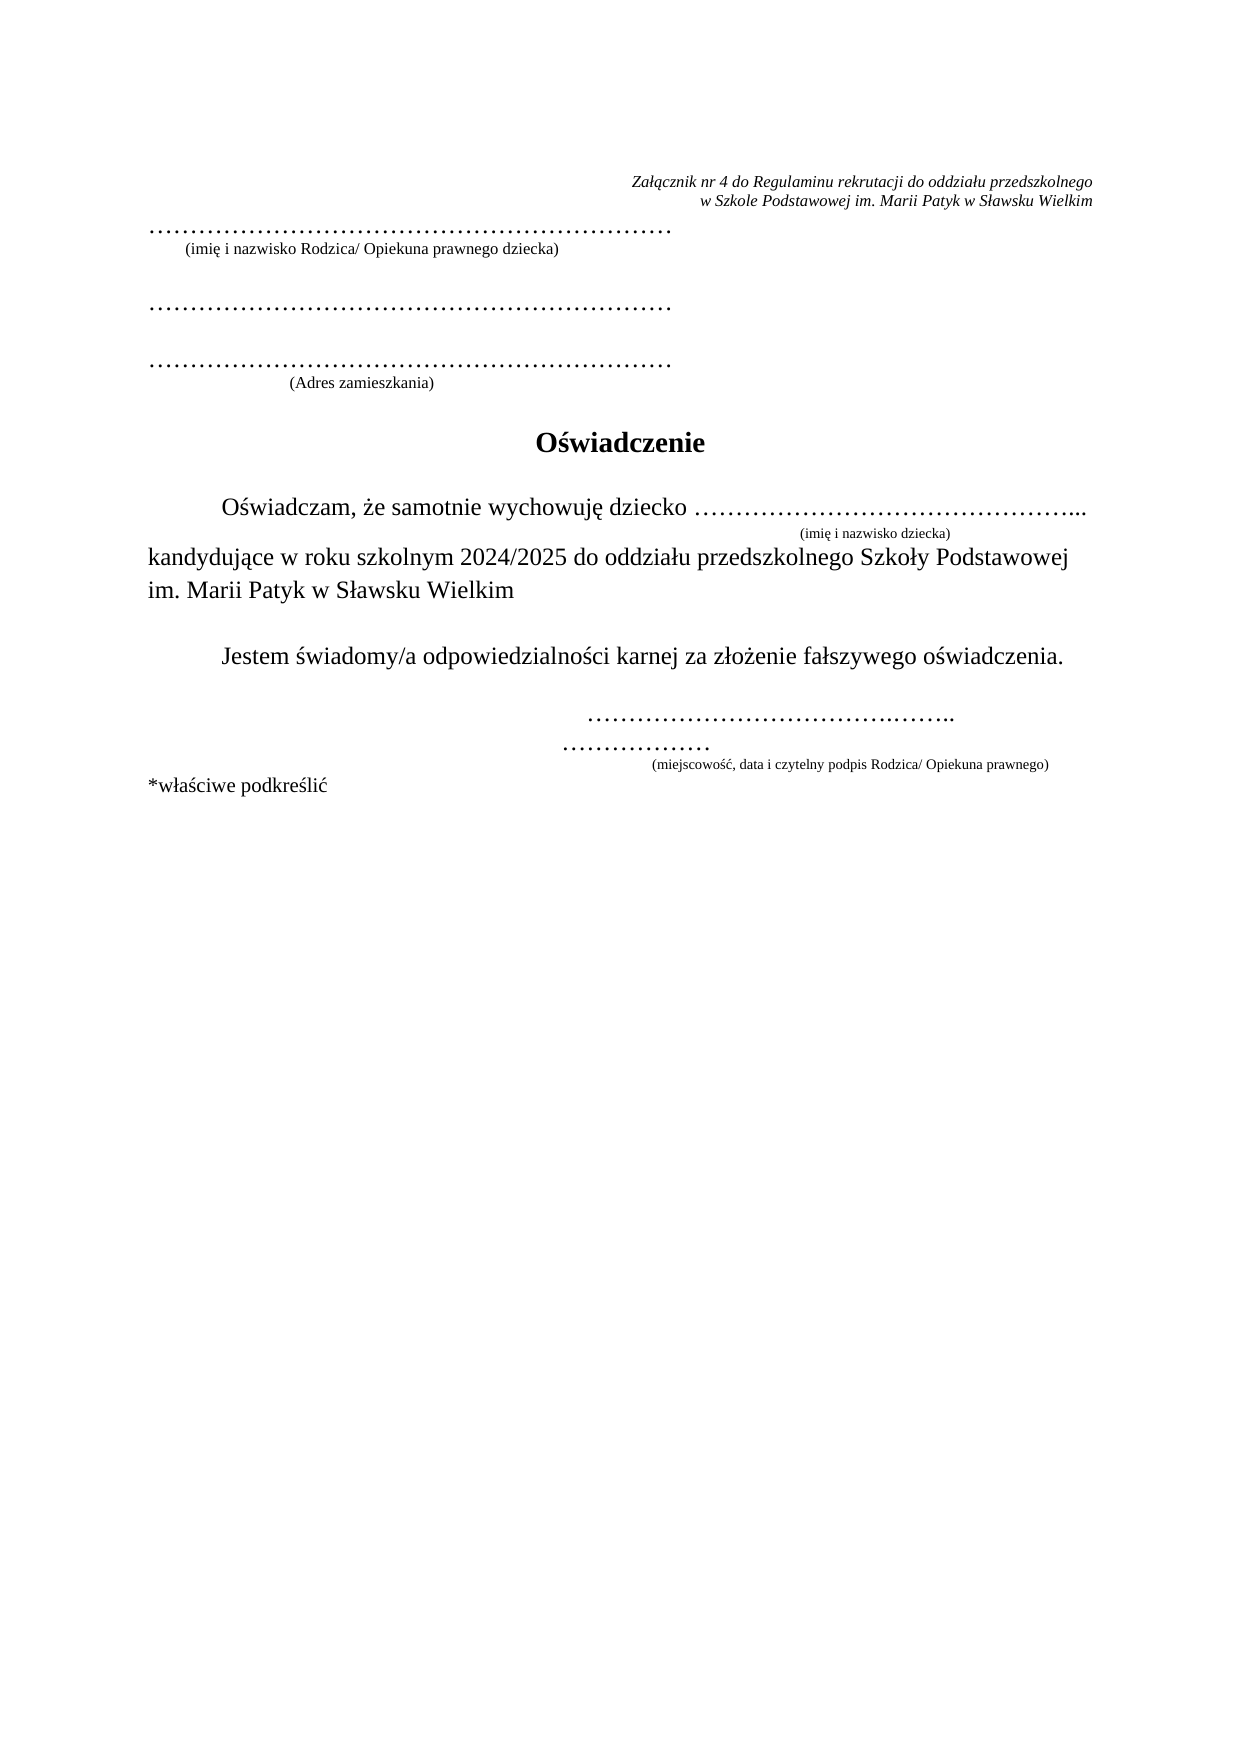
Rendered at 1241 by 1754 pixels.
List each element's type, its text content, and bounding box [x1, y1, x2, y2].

text (Adres zamieszkania) [148, 373, 782, 392]
text w Szkole Podstawowej im. Marii Patyk w Sławsku Wielkim [148, 191, 1093, 210]
text Jestem świadomy/a odpowiedzialności karnej za złożenie fałszywego oświadczenia. [148, 641, 1093, 670]
text Oświadczam, że samotnie wychowuję dziecko ………………………………………... [148, 492, 1093, 521]
text ……………………………….……..……………… [561, 698, 1093, 756]
text ……………………………………………………… [148, 344, 1093, 373]
text kandydujące w roku szkolnym 2024/2025 do oddziału przedszkolnego Szkoły Podstawowej im. Marii Patyk w Sławsku Wielkim [148, 542, 1093, 604]
text (imię i nazwisko Rodzica/ Opiekuna prawnego dziecka) [148, 239, 783, 258]
text ……………………………………………………… [148, 210, 1093, 239]
text *właściwe podkreślić [148, 773, 1093, 797]
text (miejscowość, data i czytelny podpis Rodzica/ Opiekuna prawnego) [561, 756, 1093, 773]
text Oświadczenie [148, 426, 1093, 459]
text (imię i nazwisko dziecka) [162, 525, 1093, 542]
text ……………………………………………………… [148, 287, 1093, 315]
text Załącznik nr 4 do Regulaminu rekrutacji do oddziału przedszkolnego [148, 172, 1093, 191]
